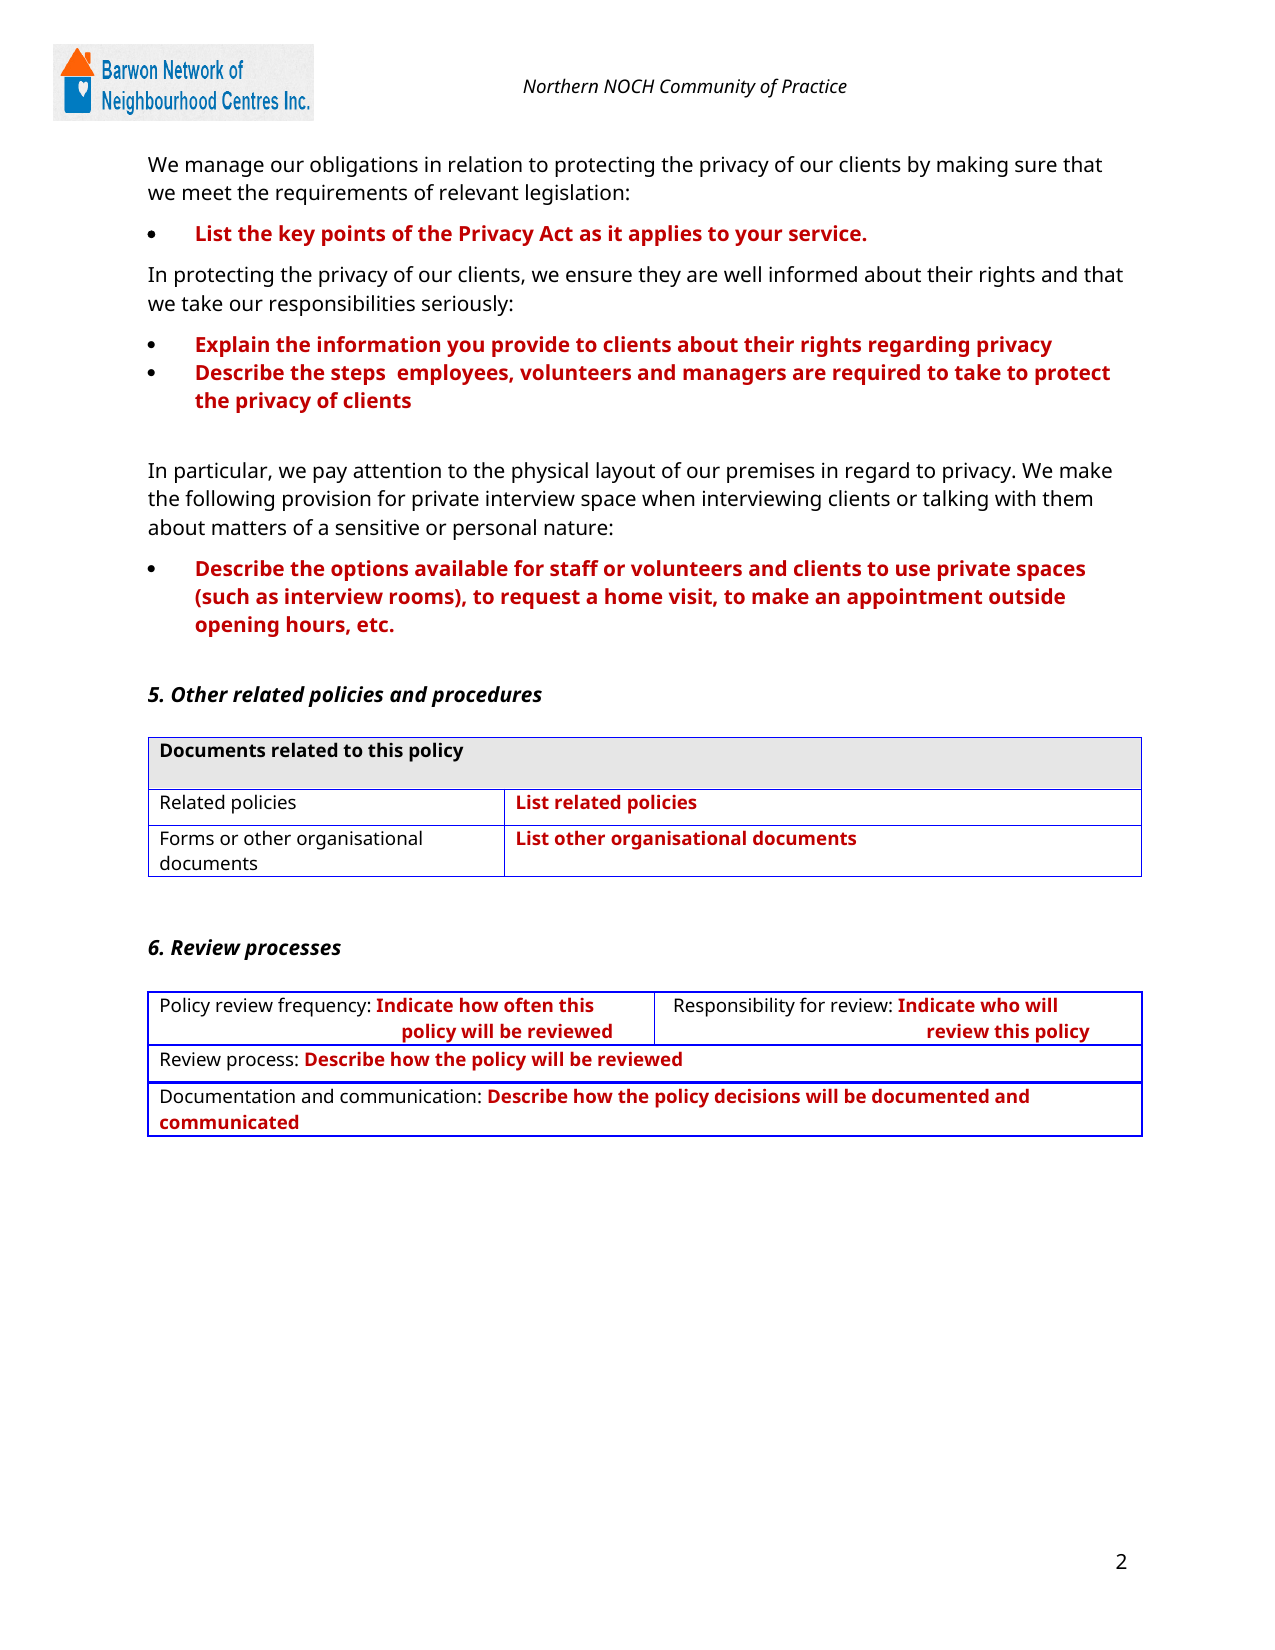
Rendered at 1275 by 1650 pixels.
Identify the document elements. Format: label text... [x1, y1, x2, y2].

table_cell Forms or other organisational documents [149, 826, 504, 876]
table_cell Review process: Describe how the policy will be reviewed [149, 1046, 1141, 1081]
list Describe the options available for staff or volunteers and clients to use private spaces (such as interview rooms), to request a home visit, to make an appointment outside opening hours, etc. [148, 554, 1127, 639]
text 6. Review processes [148, 933, 1127, 962]
text In particular, we pay attention to the physical layout of our premises in regard to privacy. We make the following provision for private interview space when interviewing clients or talking with them about matters of a sensitive or personal nature: [148, 456, 1127, 541]
table_cell Documentation and communication: Describe how the policy decisions will be documented and communicated [149, 1084, 1141, 1134]
text We manage our obligations in relation to protecting the privacy of our clients by making sure that we meet the requirements of relevant legislation: [148, 150, 1127, 207]
text In protecting the privacy of our clients, we ensure they are well informed about their rights and that we take our responsibilities seriously: [148, 260, 1127, 317]
picture [53, 0, 314, 121]
list Explain the information you provide to clients about their rights regarding privacy [148, 330, 1127, 358]
table_header Responsibility for review: Indicate who will review this policy [655, 993, 1141, 1044]
text 5. Other related policies and procedures [148, 680, 1127, 708]
table_cell List related policies [505, 790, 1141, 824]
list List the key points of the Privacy Act as it applies to your service. [148, 219, 1127, 248]
table_header Policy review frequency: Indicate how often this policy will be reviewed [149, 993, 654, 1044]
table_header Documents related to this policy [149, 738, 1141, 788]
list Describe the steps employees, volunteers and managers are required to take to protect the privacy of clients [148, 358, 1127, 415]
table_cell Related policies [149, 790, 504, 824]
table_cell List other organisational documents [505, 826, 1141, 876]
